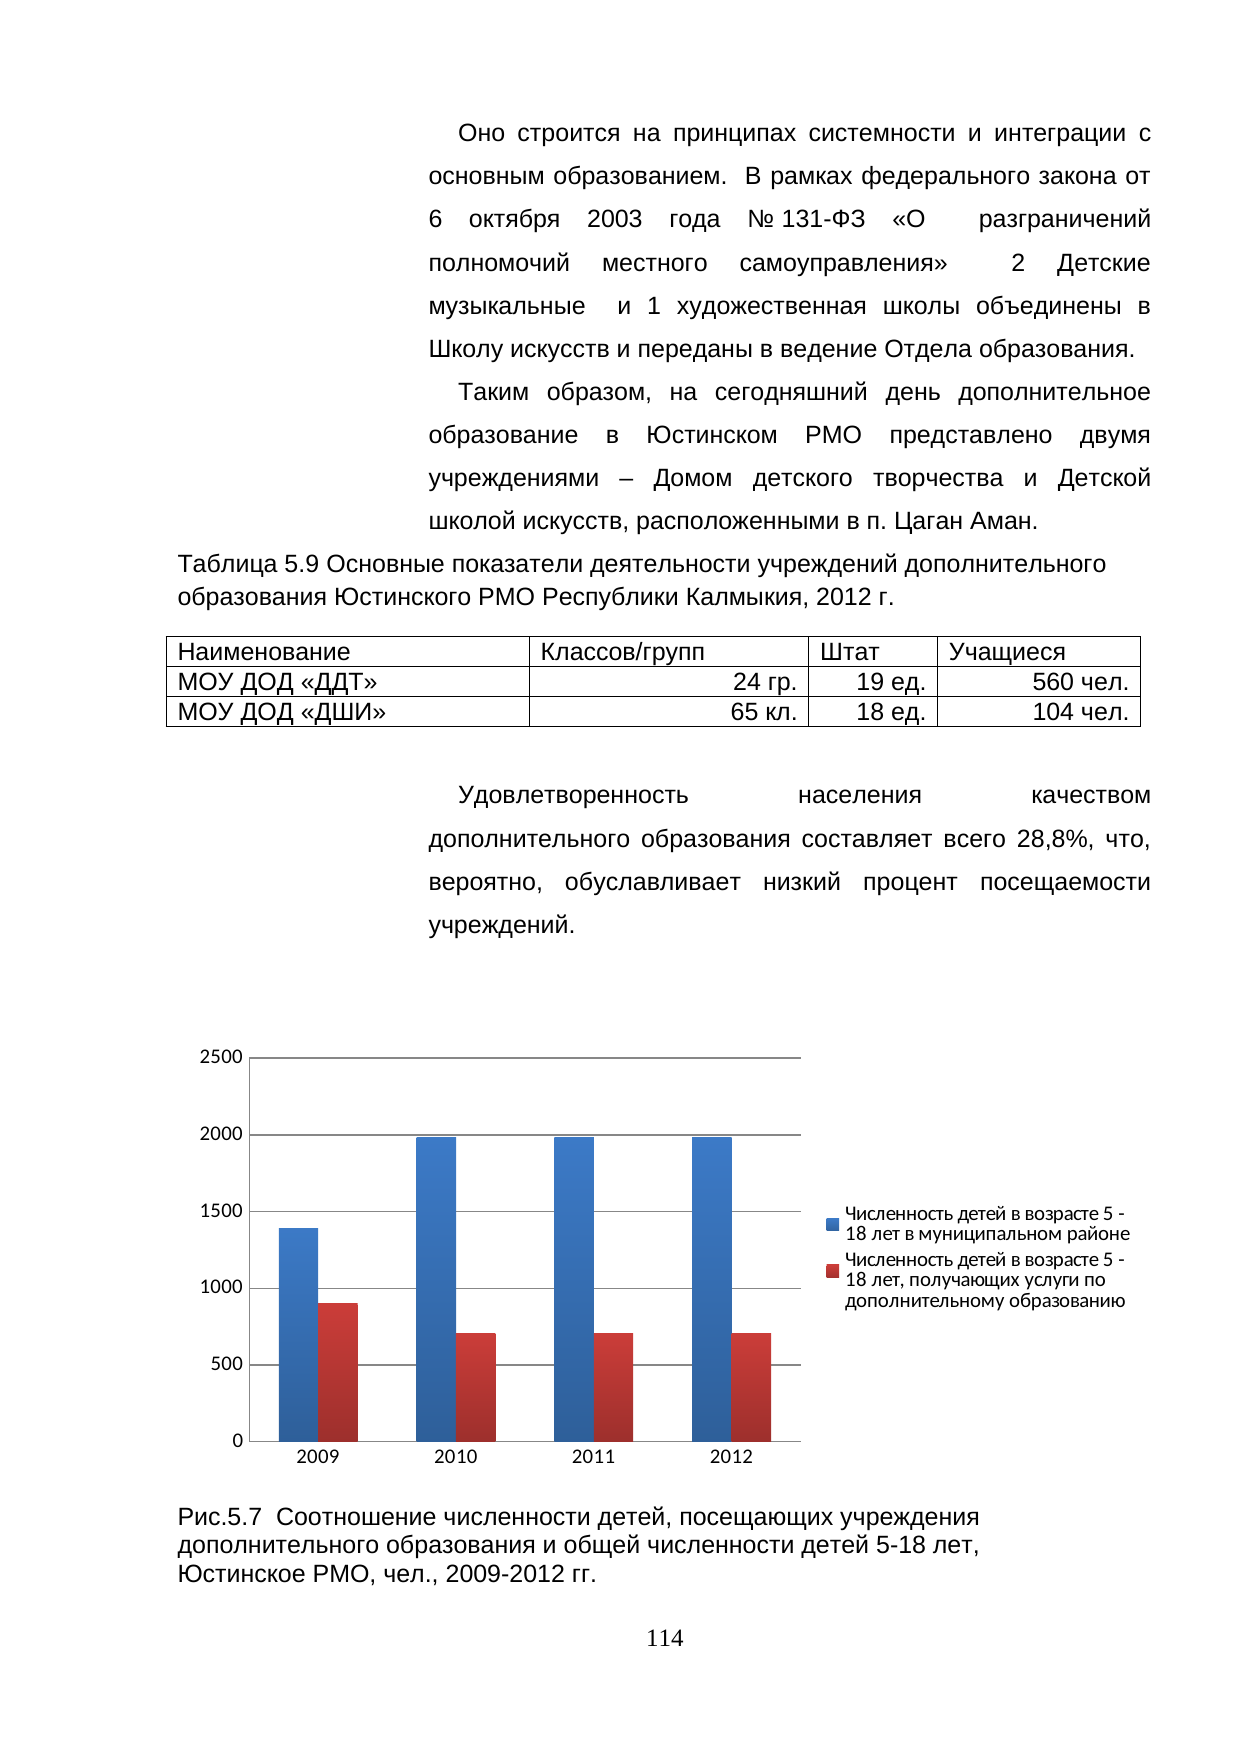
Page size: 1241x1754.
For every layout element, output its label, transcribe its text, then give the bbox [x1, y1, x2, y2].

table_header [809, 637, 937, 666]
text Оно строится на принципах системности и интеграции с основным образованием. В рамках федерального закона от 6 октября 2003 года № 131-ФЗ «О разграничений полномочий местного самоуправления» 2 Детские музыкальные и 1 художественная школы объединены в Школу искусств и переданы в ведение Отдела образования. [428, 118, 1152, 362]
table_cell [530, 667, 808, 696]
title Рис.5.7 Соотношение численности детей, посещающих учреждения дополнительного образования и общей численности детей 5-18 лет, Юстинское РМО, чел., 2009-2012 гг. [177, 1502, 1152, 1588]
text Удовлетворенность населения качеством дополнительного образования составляет всего 28,8%, что, вероятно, обуславливает низкий процент посещаемости учреждений. [428, 781, 1152, 939]
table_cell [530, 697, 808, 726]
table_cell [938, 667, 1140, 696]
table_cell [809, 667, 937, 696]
text Таким образом, на сегодняшний день дополнительное образование в Юстинском РМО представлено двумя учреждениями – Домом детского творчества и Детской школой искусств, расположенными в п. Цаган Аман. [428, 377, 1152, 535]
text Таблица 5.9 Основные показатели деятельности учреждений дополнительного образования Юстинского РМО Республики Калмыкия, 2012 г. [177, 549, 1152, 611]
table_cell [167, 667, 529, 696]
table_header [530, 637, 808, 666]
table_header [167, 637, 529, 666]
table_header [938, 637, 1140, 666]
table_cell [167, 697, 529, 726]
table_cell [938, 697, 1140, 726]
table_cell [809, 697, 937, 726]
